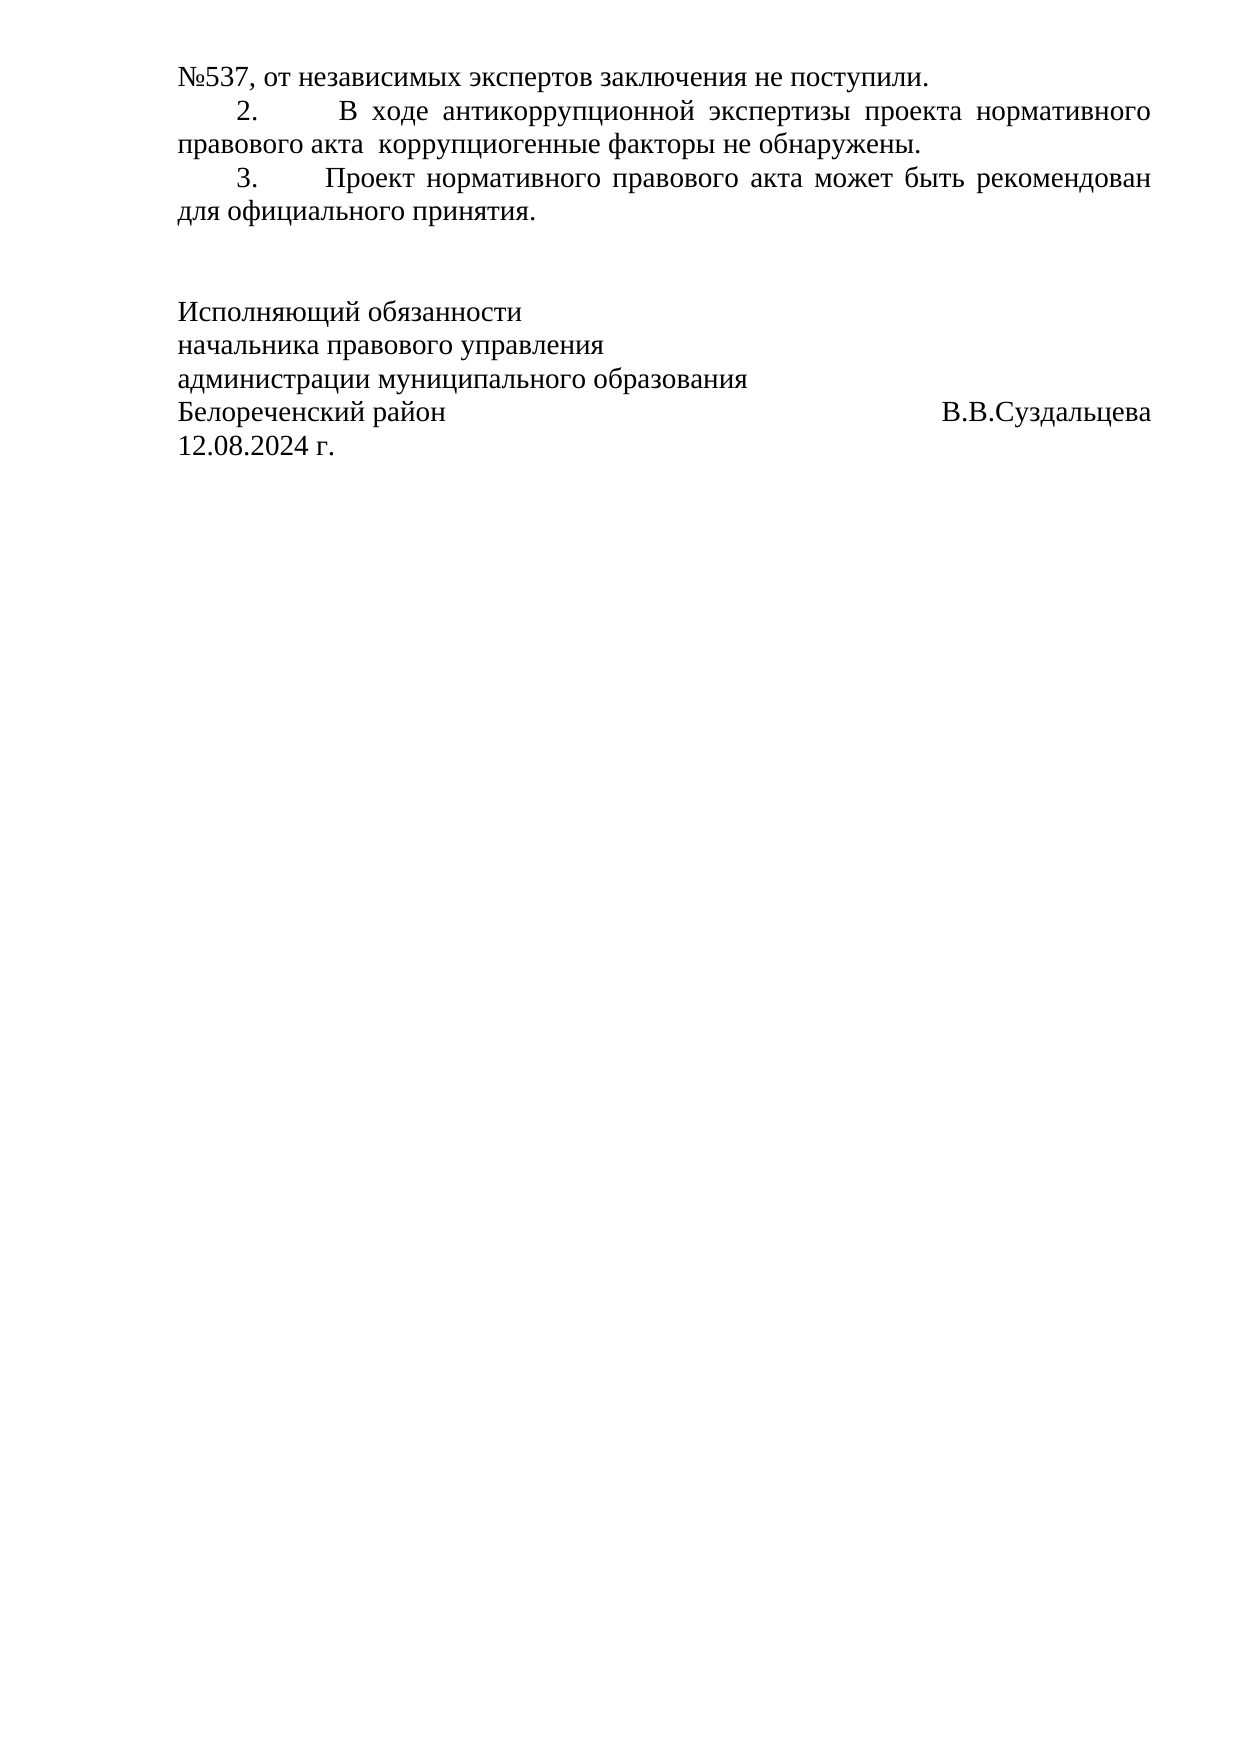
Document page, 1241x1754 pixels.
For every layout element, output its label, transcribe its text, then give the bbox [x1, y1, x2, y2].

title 3. Проект нормативного правового акта может быть рекомендован для официального принятия. [177, 160, 1152, 227]
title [177, 59, 1152, 93]
title 2. В ходе антикоррупционной экспертизы проекта нормативного правового акта коррупциогенные факторы не обнаружены. [177, 93, 1152, 160]
text Исполняющий обязанности [177, 294, 1152, 327]
text начальника правового управления [177, 327, 1152, 361]
text администрации муниципального образования [177, 361, 1152, 394]
text Белореченский район В.В.Суздальцева [177, 394, 1152, 428]
text 12.08.2024 г. [177, 428, 1152, 462]
